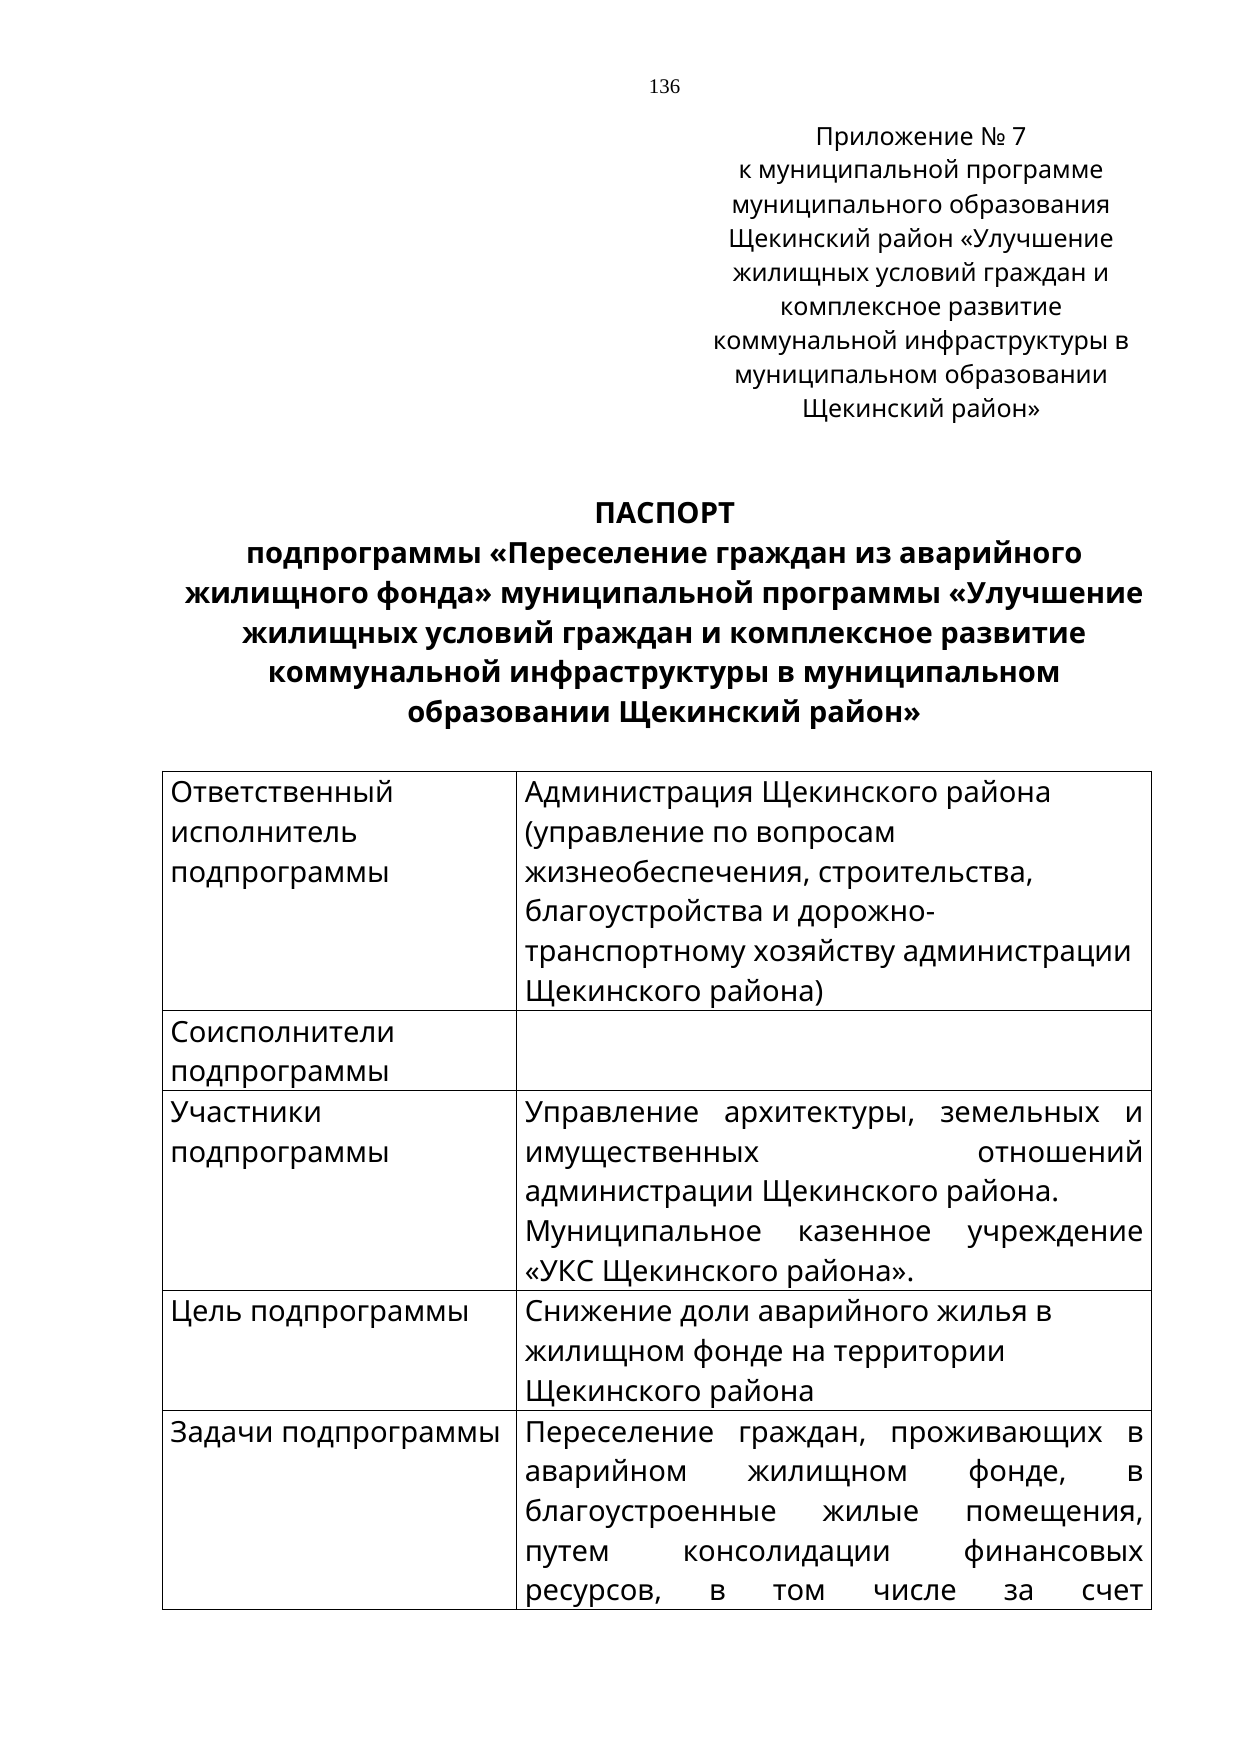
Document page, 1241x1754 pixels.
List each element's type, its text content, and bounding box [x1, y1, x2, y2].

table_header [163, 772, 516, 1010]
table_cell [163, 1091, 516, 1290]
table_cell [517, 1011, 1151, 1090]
text подпрограммы «Переселение граждан из аварийного жилищного фонда» муниципальной программы «Улучшение жилищных условий граждан и комплексное развитие коммунальной инфраструктуры в муниципальном образовании Щекинский район» [177, 532, 1152, 731]
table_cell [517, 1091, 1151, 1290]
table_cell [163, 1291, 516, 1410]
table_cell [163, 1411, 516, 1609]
text ПАСПОРТ [177, 493, 1152, 532]
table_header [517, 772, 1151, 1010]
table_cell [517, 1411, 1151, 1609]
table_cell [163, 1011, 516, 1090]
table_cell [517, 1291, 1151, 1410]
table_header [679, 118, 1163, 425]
